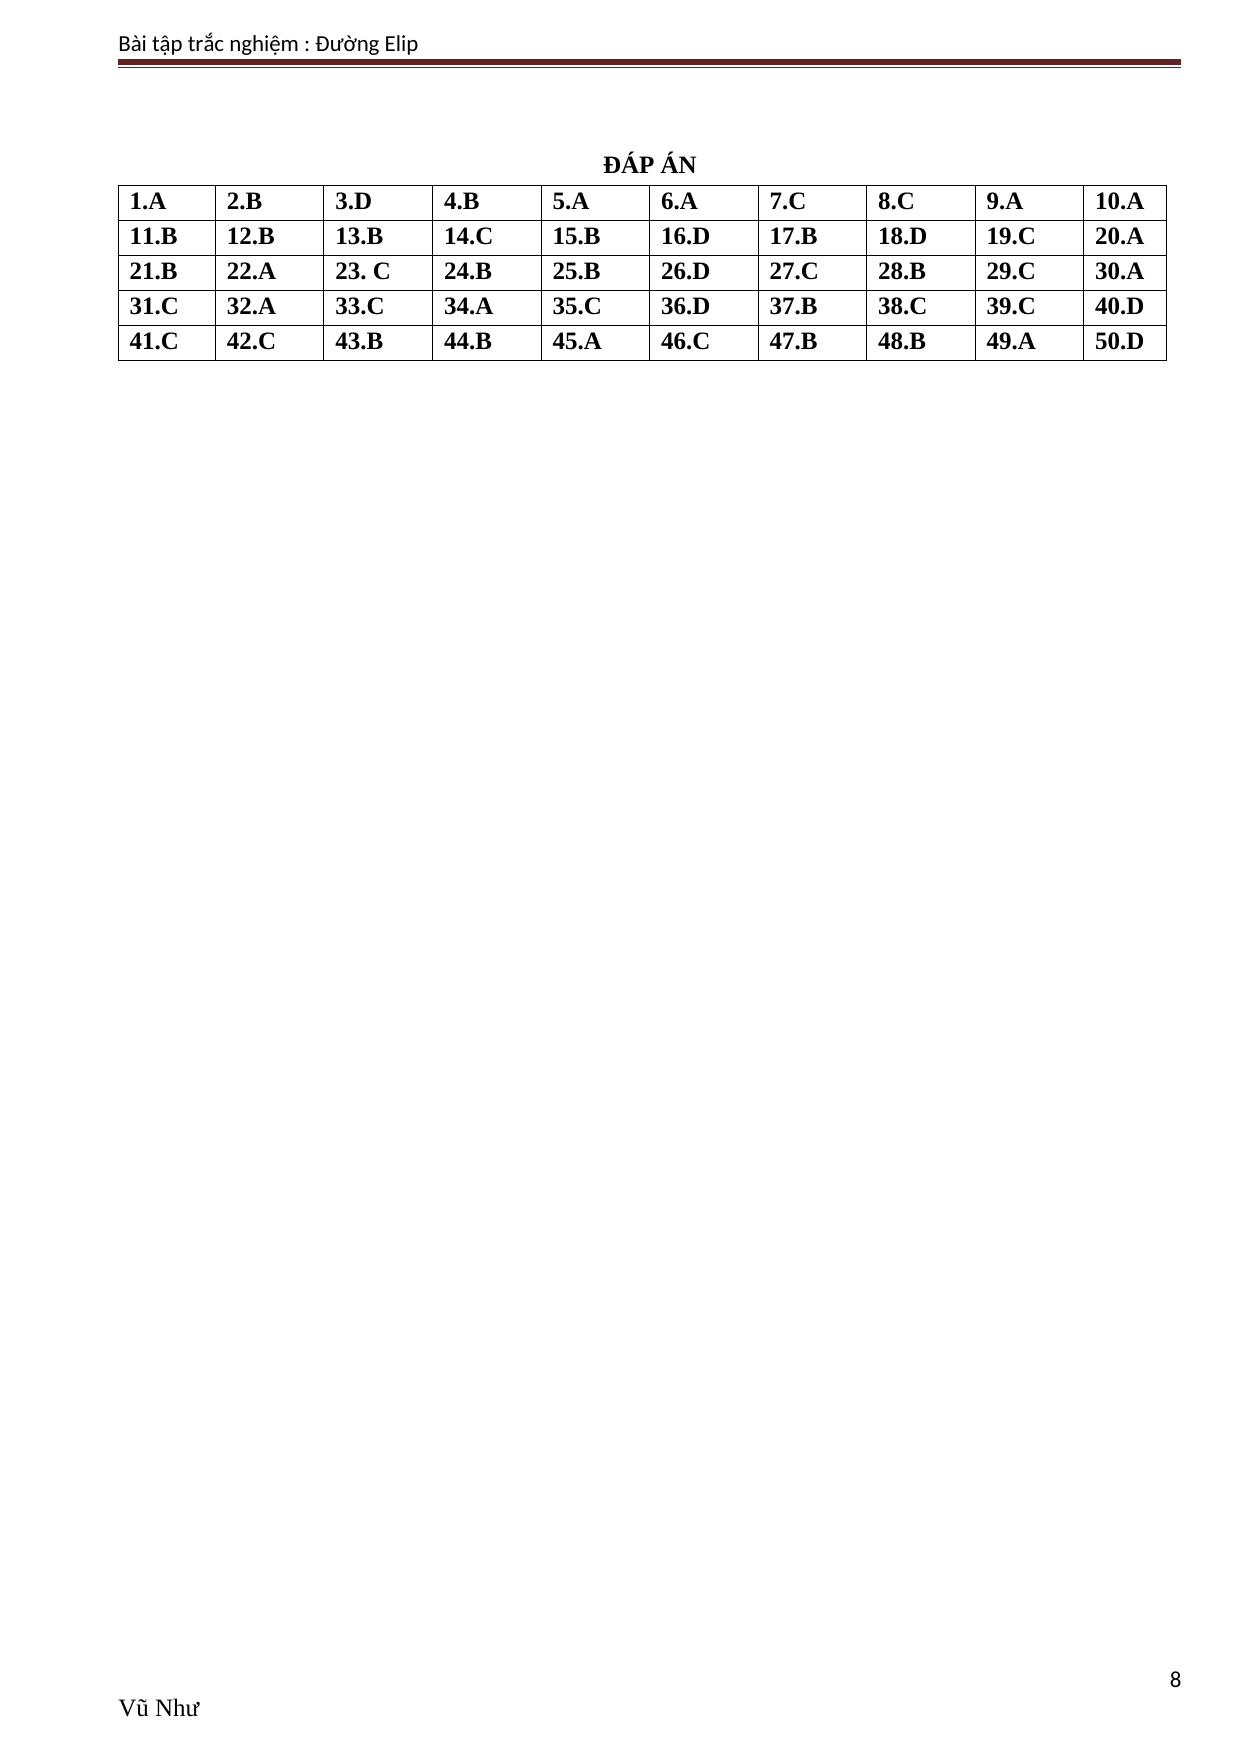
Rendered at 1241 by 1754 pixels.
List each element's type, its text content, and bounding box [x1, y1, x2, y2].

table_header 4.B [433, 186, 541, 220]
table_cell 42.C [216, 326, 323, 360]
table_cell 17.B [759, 221, 866, 255]
table_cell 43.B [324, 326, 432, 360]
table_cell 20.A [1084, 221, 1166, 255]
table_cell 30.A [1084, 256, 1166, 290]
table_cell 26.D [650, 256, 758, 290]
table_cell 40.D [1084, 291, 1166, 325]
table_header 2.B [216, 186, 323, 220]
table_cell 18.D [867, 221, 975, 255]
table_cell 24.B [433, 256, 541, 290]
table_header 1.A [119, 186, 215, 220]
table_cell 12.B [216, 221, 323, 255]
text ĐÁP ÁN [118, 150, 1181, 179]
table_cell 16.D [650, 221, 758, 255]
table_cell 14.C [433, 221, 541, 255]
table_cell 47.B [759, 326, 866, 360]
table_cell 32.A [216, 291, 323, 325]
table_cell 33.C [324, 291, 432, 325]
table_cell 46.C [650, 326, 758, 360]
table_cell 49.A [976, 326, 1083, 360]
table_header 6.A [650, 186, 758, 220]
table_cell 45.A [542, 326, 649, 360]
table_cell 11.B [119, 221, 215, 255]
table_header 5.A [542, 186, 649, 220]
table_cell 27.C [759, 256, 866, 290]
table_cell 15.B [542, 221, 649, 255]
table_cell 36.D [650, 291, 758, 325]
table_header 9.A [976, 186, 1083, 220]
table_cell 21.B [119, 256, 215, 290]
table_cell 48.B [867, 326, 975, 360]
table_cell 31.C [119, 291, 215, 325]
table_cell 50.D [1084, 326, 1166, 360]
table_header 3.D [324, 186, 432, 220]
table_cell 41.C [119, 326, 215, 360]
table_header 8.C [867, 186, 975, 220]
table_cell 29.C [976, 256, 1083, 290]
table_cell 28.B [867, 256, 975, 290]
table_header 7.C [759, 186, 866, 220]
table_cell 19.C [976, 221, 1083, 255]
table_cell 23. C [324, 256, 432, 290]
table_cell 25.B [542, 256, 649, 290]
table_cell 35.C [542, 291, 649, 325]
table_cell 34.A [433, 291, 541, 325]
table_cell 44.B [433, 326, 541, 360]
table_cell 13.B [324, 221, 432, 255]
table_header 10.A [1084, 186, 1166, 220]
table_cell 39.C [976, 291, 1083, 325]
table_cell 37.B [759, 291, 866, 325]
table_cell 38.C [867, 291, 975, 325]
table_cell 22.A [216, 256, 323, 290]
